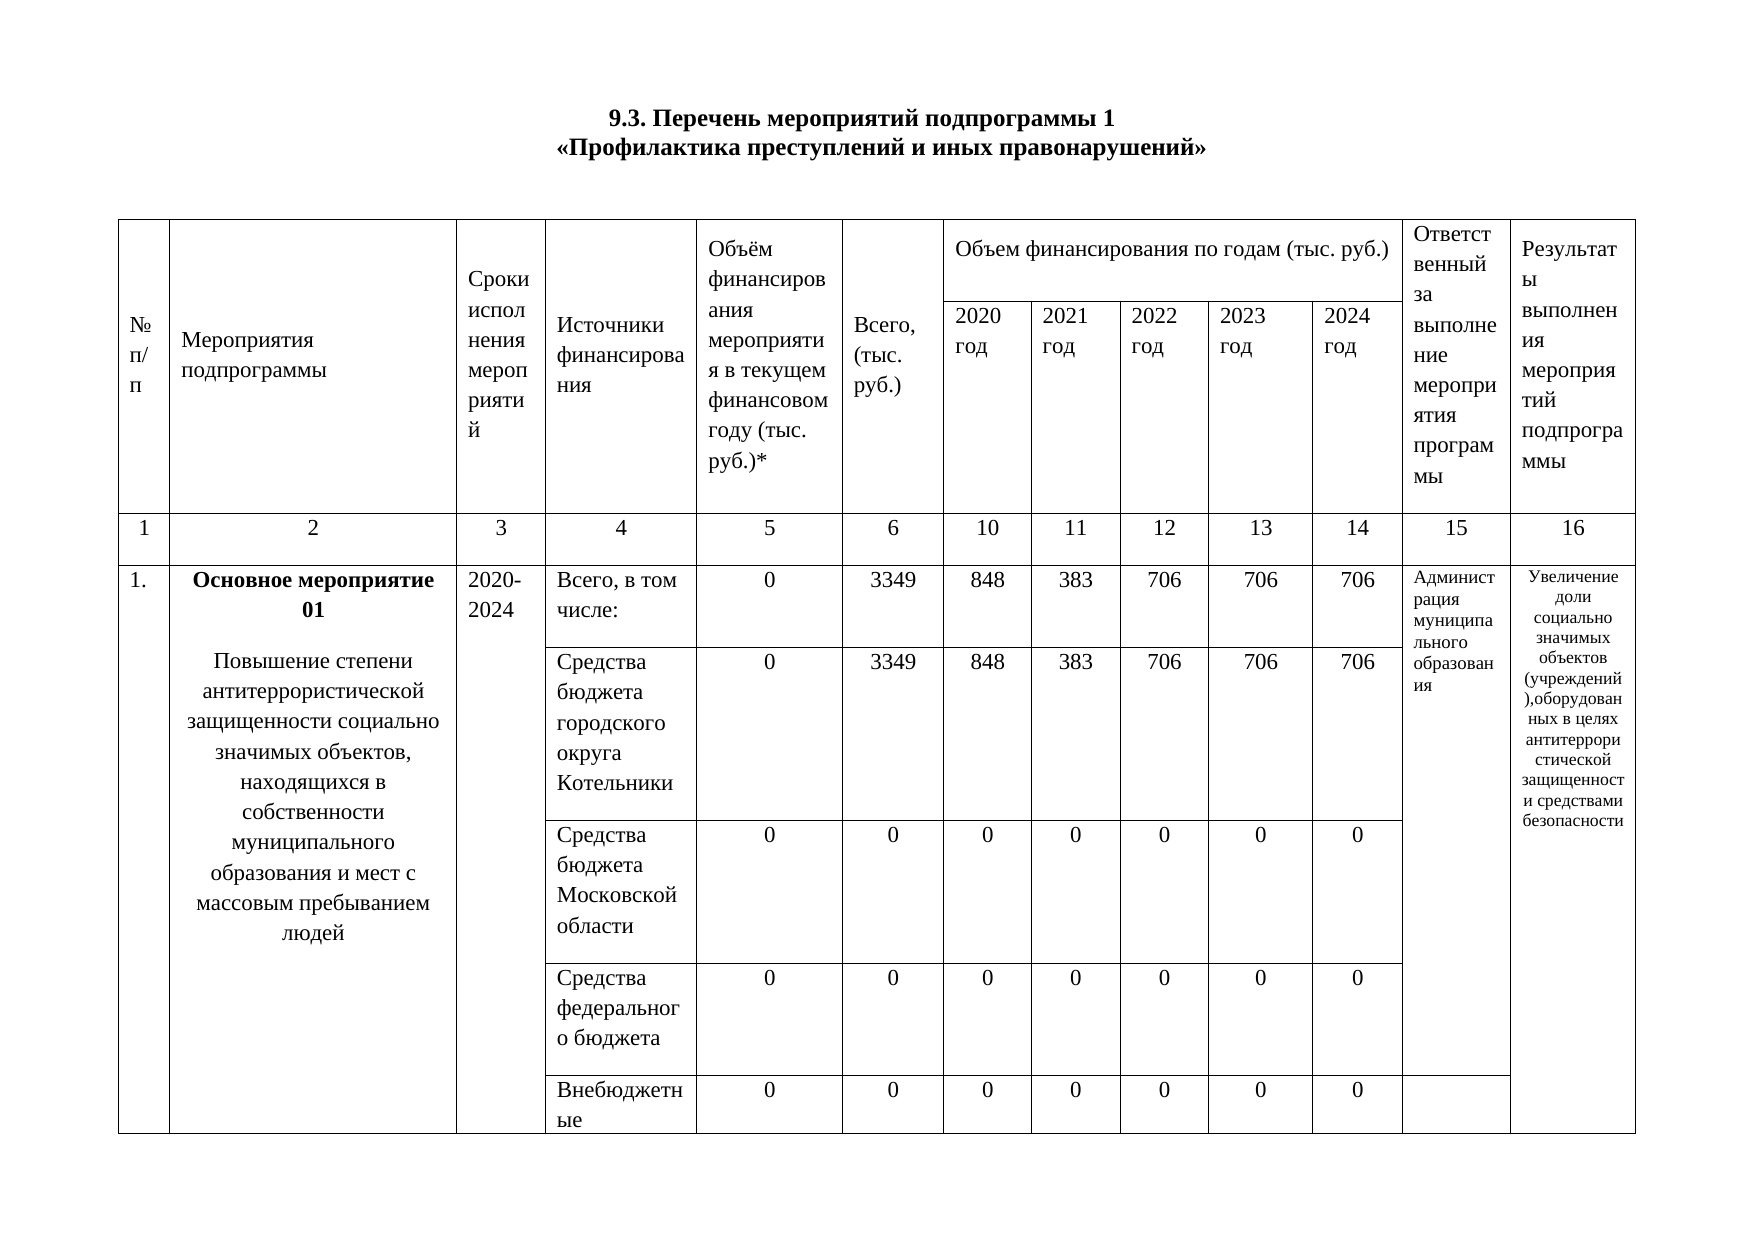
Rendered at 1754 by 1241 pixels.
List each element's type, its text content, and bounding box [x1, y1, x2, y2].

table_header Объем финансирования по годам (тыс. руб.) [944, 220, 1402, 301]
table_cell 706 [1209, 566, 1312, 647]
table_cell 10 [944, 514, 1031, 565]
table_header Всего, (тыс. руб.) [843, 220, 943, 513]
table_cell 3349 [843, 566, 943, 647]
table_cell 0 [1032, 964, 1120, 1075]
table_cell 0 [843, 964, 943, 1075]
table_cell 0 [843, 821, 943, 963]
table_cell 706 [1313, 648, 1402, 820]
table_cell Основное мероприятие 01 Повышение степени антитеррористической защищенности социально значимых объектов, находящихся в собственности муниципального образования и мест с массовым пребыванием людей [170, 566, 456, 1133]
table_cell 3 [457, 514, 545, 565]
table_cell Средства бюджета городского округа Котельники [546, 648, 696, 820]
table_cell 2020 год [944, 302, 1031, 513]
table_cell Администрация муниципального образования [1403, 566, 1510, 1075]
table_header Источники финансирования [546, 220, 696, 513]
table_cell 848 [944, 648, 1031, 820]
table_cell 706 [1121, 566, 1208, 647]
table_header Результаты выполнения мероприятий подпрограммы [1511, 220, 1635, 513]
table_cell 706 [1121, 648, 1208, 820]
table_cell 1 [119, 514, 169, 565]
table_cell 6 [843, 514, 943, 565]
table_cell 2021 год [1032, 302, 1120, 513]
table_header № п/п [119, 220, 169, 513]
table_cell 0 [1121, 1076, 1208, 1133]
table_cell 383 [1032, 566, 1120, 647]
table_cell 0 [1313, 964, 1402, 1075]
table_cell 0 [1209, 821, 1312, 963]
table_cell 0 [944, 964, 1031, 1075]
table_cell Средства бюджета Московской области [546, 821, 696, 963]
table_cell 2024 год [1313, 302, 1402, 513]
table_cell 0 [1313, 1076, 1402, 1133]
table_cell 0 [697, 821, 842, 963]
table_cell 3349 [843, 648, 943, 820]
table_header Сроки исполнения мероприятий [457, 220, 545, 513]
table_cell 11 [1032, 514, 1120, 565]
table_cell 0 [944, 1076, 1031, 1133]
table_cell 0 [1032, 1076, 1120, 1133]
table_cell 1. [119, 566, 169, 1133]
table_header Ответственный за выполнение мероприятия программы [1403, 220, 1510, 513]
table_cell Средства федерального бюджета [546, 964, 696, 1075]
table_cell 383 [1032, 648, 1120, 820]
table_cell 14 [1313, 514, 1402, 565]
table_cell 848 [944, 566, 1031, 647]
table_cell 0 [1209, 1076, 1312, 1133]
table_cell 0 [944, 821, 1031, 963]
table_cell 2 [170, 514, 456, 565]
table_cell 2020-2024 [457, 566, 545, 1133]
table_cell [546, 1076, 696, 1133]
table_cell 4 [546, 514, 696, 565]
table_cell 0 [1313, 821, 1402, 963]
table_cell 2023 год [1209, 302, 1312, 513]
table_cell 706 [1313, 566, 1402, 647]
table_cell 0 [843, 1076, 943, 1133]
table_cell 2022 год [1121, 302, 1208, 513]
table_cell [1403, 1076, 1510, 1133]
table_cell 5 [697, 514, 842, 565]
table_cell 13 [1209, 514, 1312, 565]
table_cell 0 [697, 1076, 842, 1133]
table_cell 12 [1121, 514, 1208, 565]
table_cell 706 [1209, 648, 1312, 820]
text «Профилактика преступлений и иных правонарушений» [157, 132, 1606, 161]
table_cell 16 [1511, 514, 1635, 565]
table_cell 0 [1032, 821, 1120, 963]
table_header Объём финансирования мероприятия в текущем финансовом году (тыс. руб.)* [697, 220, 842, 513]
text 9.3. Перечень мероприятий подпрограммы 1 [118, 103, 1606, 132]
table_cell 15 [1403, 514, 1510, 565]
table_cell 0 [1209, 964, 1312, 1075]
table_cell 0 [697, 566, 842, 647]
table_header Мероприятия подпрограммы [170, 220, 456, 513]
table_cell 0 [1121, 964, 1208, 1075]
table_cell 0 [1121, 821, 1208, 963]
table_cell 0 [697, 964, 842, 1075]
table_cell Увеличение доли социально значимых объектов (учреждений),оборудованных в целях антитеррористической защищенности средствами безопасности [1511, 566, 1635, 1133]
table_cell Всего, в том числе: [546, 566, 696, 647]
table_cell 0 [697, 648, 842, 820]
